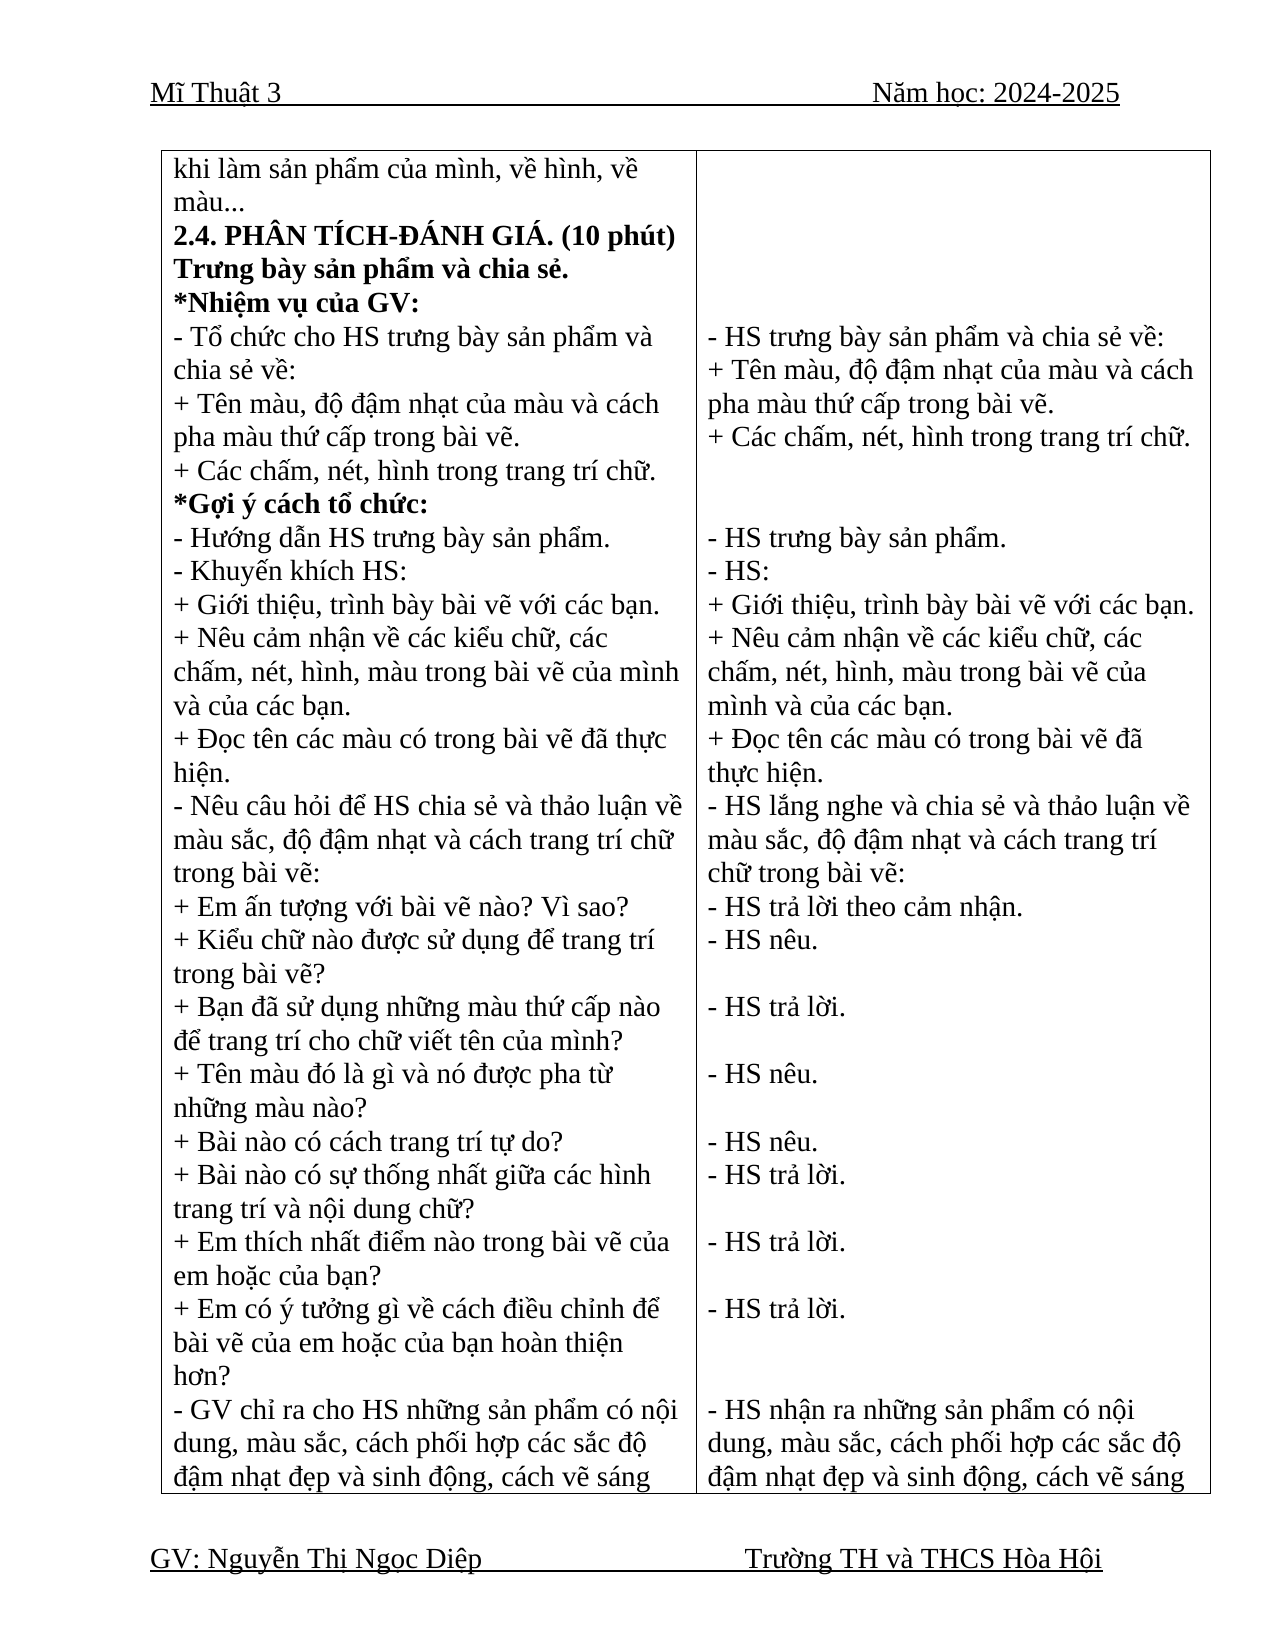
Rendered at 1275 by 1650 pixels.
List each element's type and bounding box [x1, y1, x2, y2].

table_cell [162, 151, 696, 1493]
table_cell [697, 151, 1210, 1493]
